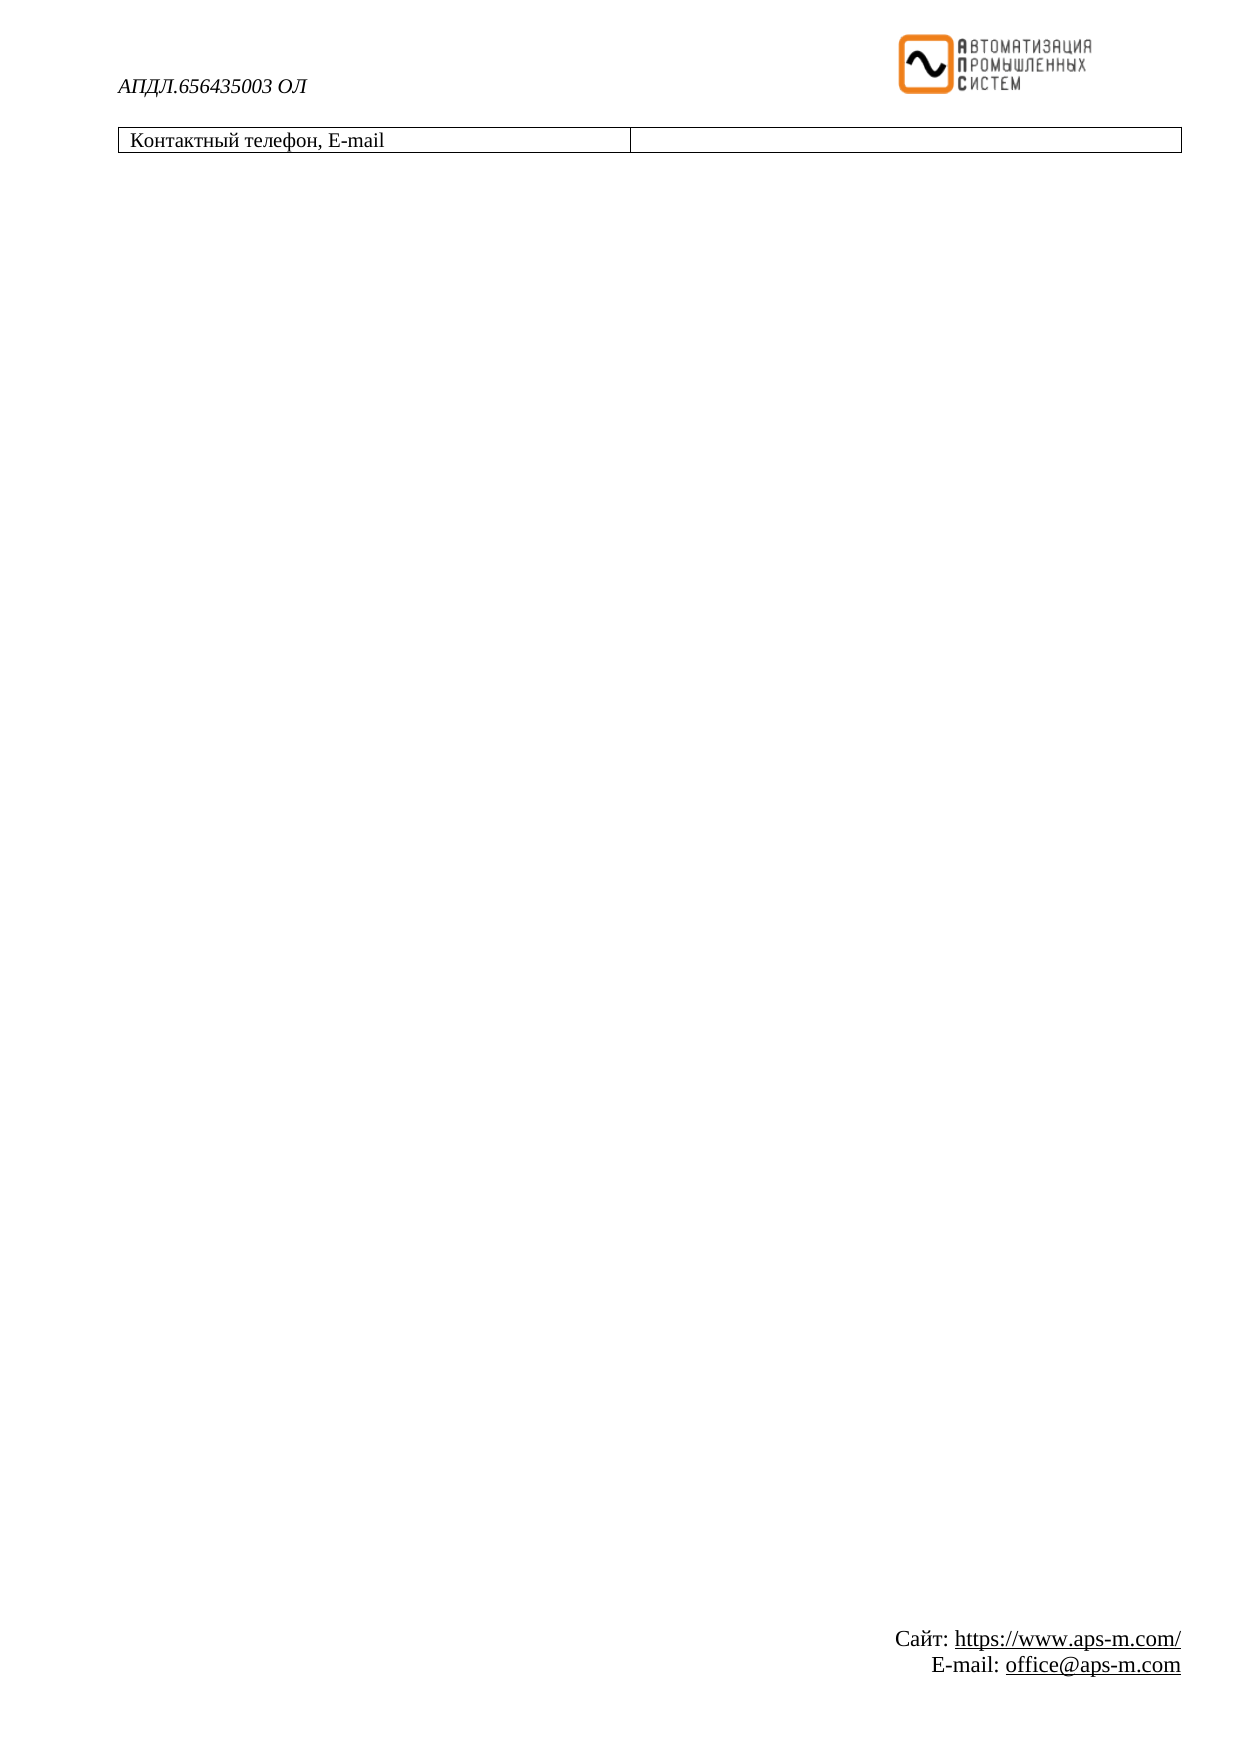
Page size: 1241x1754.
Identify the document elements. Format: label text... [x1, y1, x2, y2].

picture [898, 34, 1093, 94]
table_cell [631, 128, 1181, 152]
table_cell Контактный телефон, E-mail [119, 128, 630, 152]
